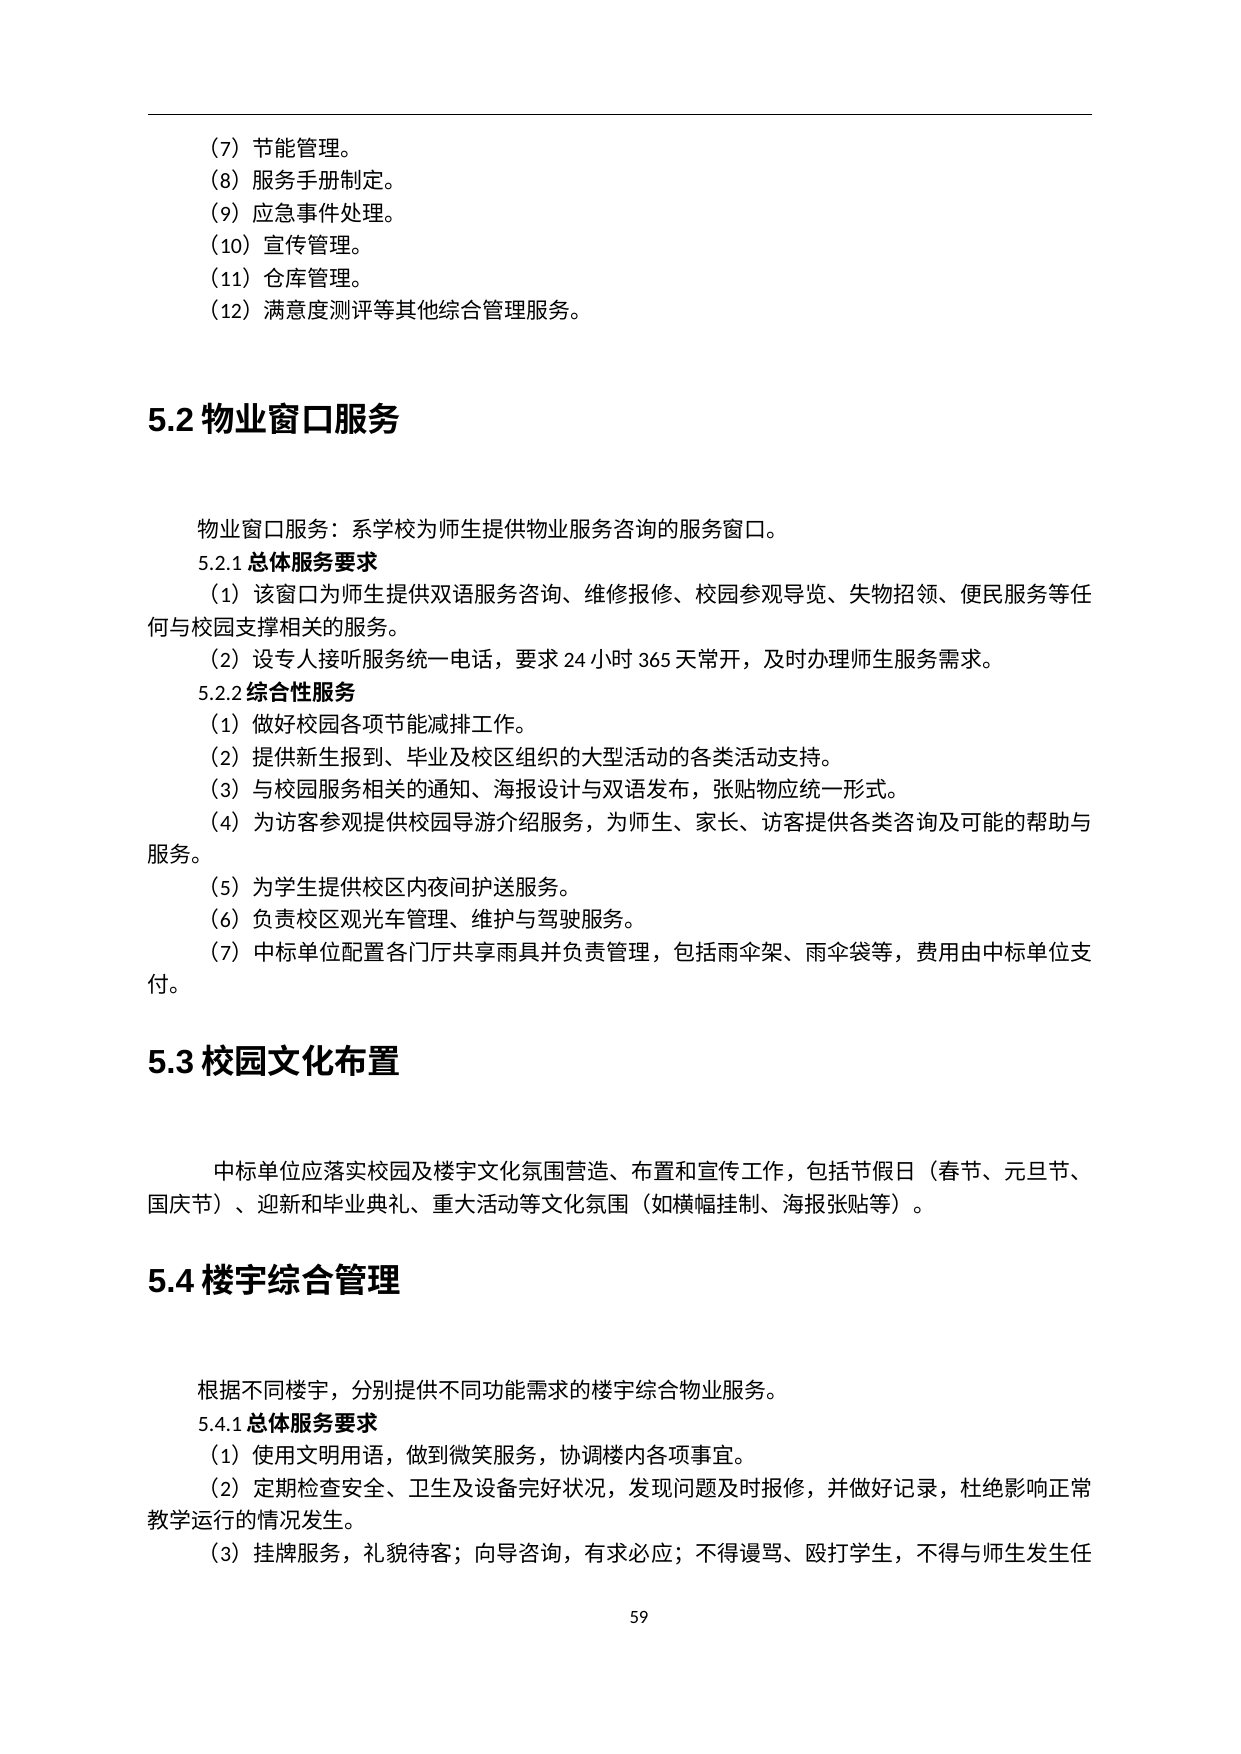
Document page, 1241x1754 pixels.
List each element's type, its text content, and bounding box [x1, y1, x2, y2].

text 5.3校园文化布置 [148, 1027, 1092, 1092]
text 5.2.1 总体服务要求 [148, 544, 1092, 577]
text 5.2物业窗口服务 [148, 385, 1092, 450]
text （2）提供新生报到、毕业及校区组织的大型活动的各类活动支持。 [148, 739, 1092, 772]
text （1）做好校园各项节能减排工作。 [148, 707, 1092, 739]
text （9）应急事件处理。 [148, 195, 1092, 228]
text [148, 1536, 1092, 1568]
text （11）仓库管理。 [148, 260, 1092, 293]
text 5.4楼宇综合管理 [148, 1246, 1092, 1311]
text 根据不同楼宇，分别提供不同功能需求的楼宇综合物业服务。 [148, 1373, 1092, 1406]
text （3）与校园服务相关的通知、海报设计与双语发布，张贴物应统一形式。 [148, 772, 1092, 804]
text （7）中标单位配置各门厅共享雨具并负责管理，包括雨伞架、雨伞袋等，费用由中标单位支付。 [148, 934, 1092, 999]
text 中标单位应落实校园及楼宇文化氛围营造、布置和宣传工作，包括节假日（春节、元旦节、国庆节）、迎新和毕业典礼、重大活动等文化氛围（如横幅挂制、海报张贴等）。 [148, 1154, 1092, 1219]
text （1）使用文明用语，做到微笑服务，协调楼内各项事宜。 [148, 1438, 1092, 1471]
text （1）该窗口为师生提供双语服务咨询、维修报修、校园参观导览、失物招领、便民服务等任何与校园支撑相关的服务。 [148, 577, 1092, 642]
text （10）宣传管理。 [148, 228, 1092, 260]
text （2）定期检查安全、卫生及设备完好状况，发现问题及时报修，并做好记录，杜绝影响正常教学运行的情况发生。 [148, 1471, 1092, 1536]
text （8）服务手册制定。 [148, 163, 1092, 195]
text （4）为访客参观提供校园导游介绍服务，为师生、家长、访客提供各类咨询及可能的帮助与服务。 [148, 804, 1092, 869]
text （7）节能管理。 [148, 130, 1092, 163]
text 物业窗口服务：系学校为师生提供物业服务咨询的服务窗口。 [148, 512, 1092, 544]
text 5.2.2综合性服务 [148, 674, 1092, 707]
text （2）设专人接听服务统一电话，要求24小时365天常开，及时办理师生服务需求。 [148, 642, 1092, 674]
text （5）为学生提供校区内夜间护送服务。 [148, 869, 1092, 902]
text 5.4.1总体服务要求 [148, 1406, 1092, 1438]
text （12）满意度测评等其他综合管理服务。 [148, 293, 1092, 325]
text （6）负责校区观光车管理、维护与驾驶服务。 [148, 902, 1092, 934]
